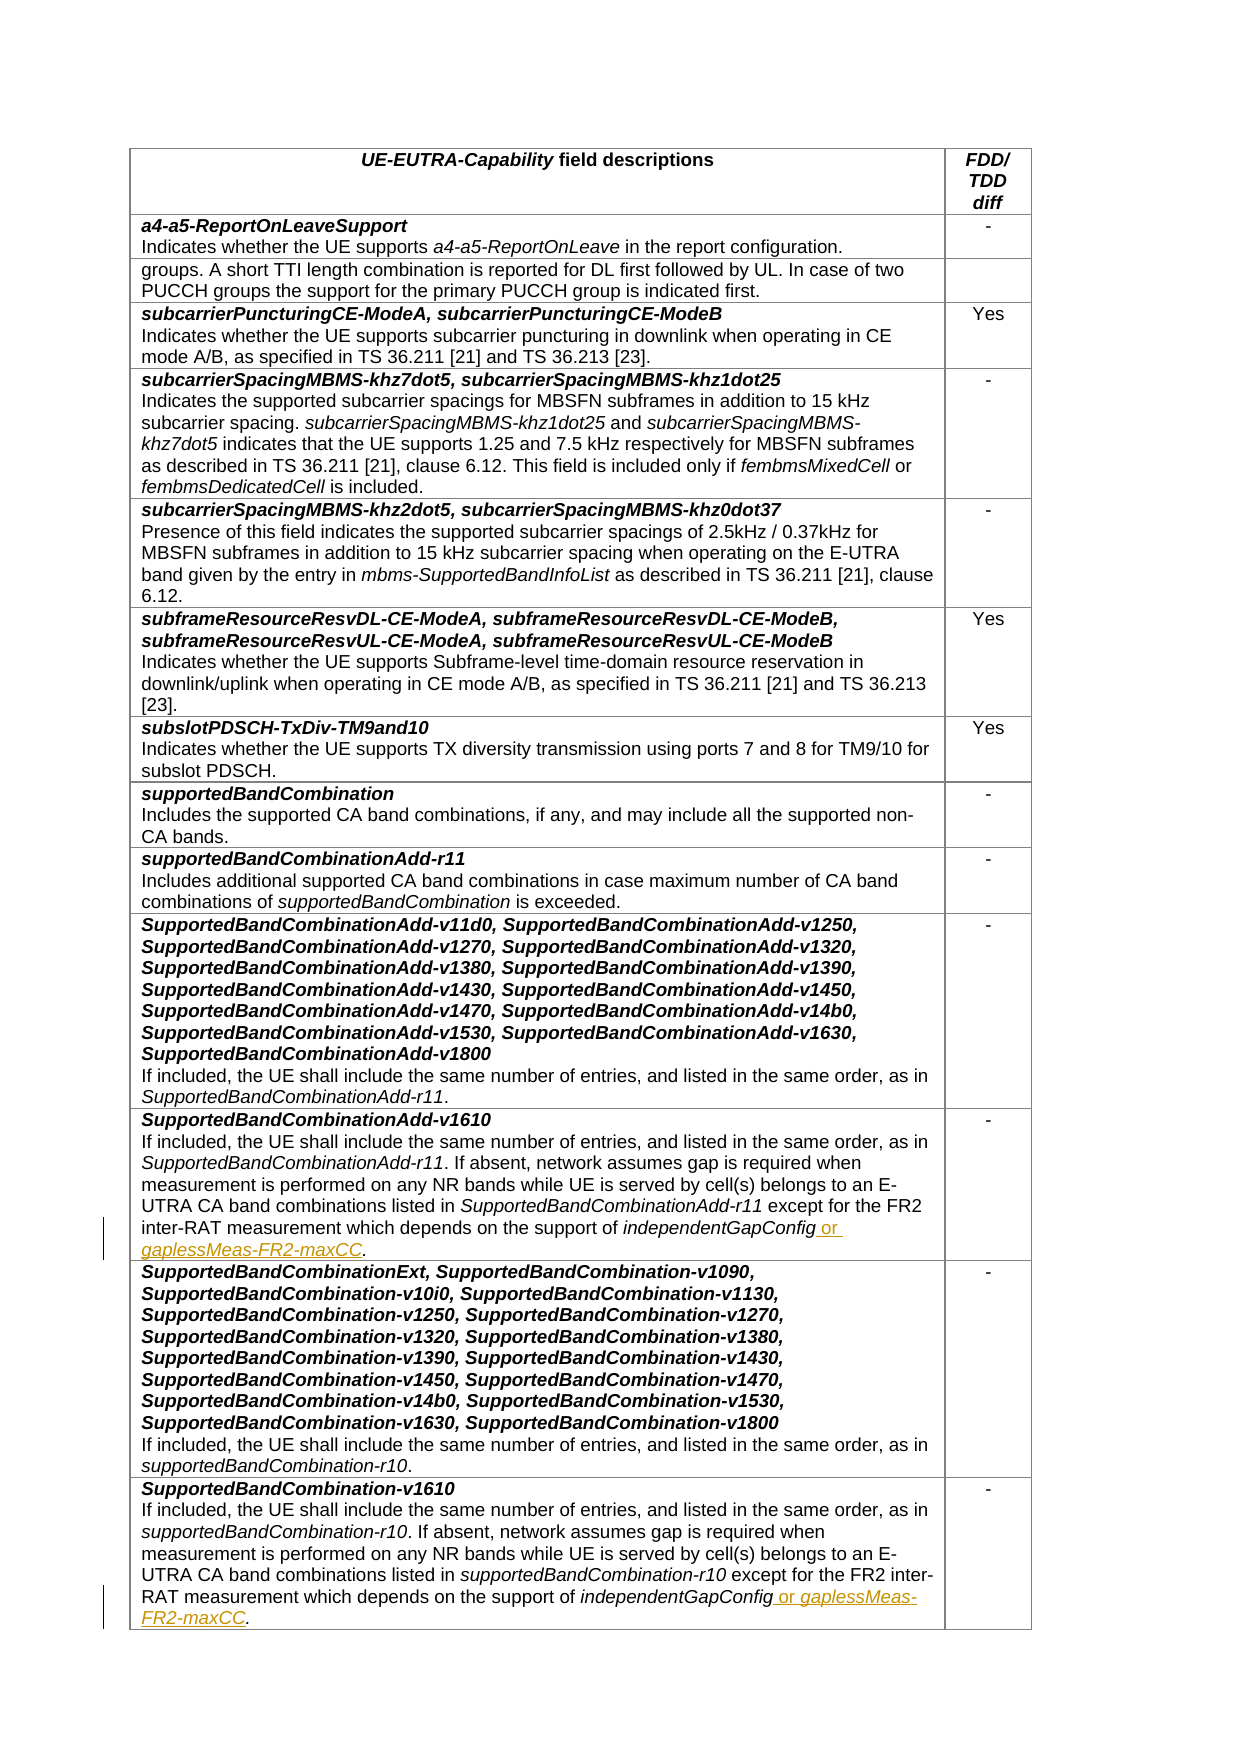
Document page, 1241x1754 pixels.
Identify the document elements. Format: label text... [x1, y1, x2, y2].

table_cell - [946, 259, 1031, 302]
table_cell supportedBandCombination Includes the supported CA band combinations, if any, and may include all the supported non-CA bands. [131, 783, 944, 847]
table_cell - [946, 1478, 1031, 1628]
table_cell subframeResourceResvDL-CE-ModeA, subframeResourceResvDL-CE-ModeB, subframeResourceResvUL-CE-ModeA, subframeResourceResvUL-CE-ModeB Indicates whether the UE supports Subframe-level time-domain resource reservation in downlink/uplink when operating in CE mode A/B, as specified in TS 36.211 [21] and TS 36.213 [23]. [131, 608, 944, 716]
table_header UE-EUTRA-Capability field descriptions [131, 149, 944, 213]
table_cell Yes [946, 717, 1031, 781]
table_cell Yes [946, 608, 1031, 716]
table_cell supportedBandCombinationAdd-r11 Includes additional supported CA band combinations in case maximum number of CA band combinations of supportedBandCombination is exceeded. [131, 848, 944, 913]
table_cell SupportedBandCombination-v1610 If included, the UE shall include the same number of entries, and listed in the same order, as in supportedBandCombination-r10. If absent, network assumes gap is required when measurement is performed on any NR bands while UE is served by cell(s) belongs to an E-UTRA CA band combinations listed in supportedBandCombination-r10 except for the FR2 inter-RAT measurement which depends on the support of independentGapConfig. [131, 1478, 944, 1628]
table_cell - [946, 783, 1031, 847]
table_cell subcarrierSpacingMBMS-khz2dot5, subcarrierSpacingMBMS-khz0dot37 Presence of this field indicates the supported subcarrier spacings of 2.5kHz / 0.37kHz for MBSFN subframes in addition to 15 kHz subcarrier spacing when operating on the E-UTRA band given by the entry in mbms-SupportedBandInfoList as described in TS 36.211 [21], clause 6.12. [131, 499, 944, 607]
table_cell subcarrierPuncturingCE-ModeA, subcarrierPuncturingCE-ModeB Indicates whether the UE supports subcarrier puncturing in downlink when operating in CE mode A/B, as specified in TS 36.211 [21] and TS 36.213 [23]. [131, 303, 944, 367]
table_header FDD/ TDD diff [946, 149, 1031, 213]
table_cell subcarrierSpacingMBMS-khz7dot5, subcarrierSpacingMBMS-khz1dot25 Indicates the supported subcarrier spacings for MBSFN subframes in addition to 15 kHz subcarrier spacing. subcarrierSpacingMBMS-khz1dot25 and subcarrierSpacingMBMS-khz7dot5 indicates that the UE supports 1.25 and 7.5 kHz respectively for MBSFN subframes as described in TS 36.211 [21], clause 6.12. This field is included only if fembmsMixedCell or fembmsDedicatedCell is included. [131, 369, 944, 498]
table_cell - [946, 914, 1031, 1108]
table_cell SupportedBandCombinationExt, SupportedBandCombination-v1090, SupportedBandCombination-v10i0, SupportedBandCombination-v1130, SupportedBandCombination-v1250, SupportedBandCombination-v1270, SupportedBandCombination-v1320, SupportedBandCombination-v1380, SupportedBandCombination-v1390, SupportedBandCombination-v1430, SupportedBandCombination-v1450, SupportedBandCombination-v1470, SupportedBandCombination-v14b0, SupportedBandCombination-v1530, SupportedBandCombination-v1630, SupportedBandCombination-v1800 If included, the UE shall include the same number of entries, and listed in the same order, as in supportedBandCombination-r10. [131, 1261, 944, 1477]
table_cell Yes [946, 303, 1031, 367]
table_cell subslotPDSCH-TxDiv-TM9and10 Indicates whether the UE supports TX diversity transmission using ports 7 and 8 for TM9/10 for subslot PDSCH. [131, 717, 944, 781]
table_cell a4-a5-ReportOnLeaveSupport Indicates whether the UE supports a4-a5-ReportOnLeave in the report configuration. [131, 215, 944, 258]
table_cell SupportedBandCombinationAdd-v1610 If included, the UE shall include the same number of entries, and listed in the same order, as in SupportedBandCombinationAdd-r11. If absent, network assumes gap is required when measurement is performed on any NR bands while UE is served by cell(s) belongs to an E-UTRA CA band combinations listed in SupportedBandCombinationAdd-r11 except for the FR2 inter-RAT measurement which depends on the support of independentGapConfig. [131, 1109, 944, 1260]
table_cell - [946, 215, 1031, 258]
table_cell - [946, 848, 1031, 913]
table_cell - [946, 369, 1031, 498]
table_cell - [946, 1109, 1031, 1260]
table_cell - [946, 499, 1031, 607]
table_cell - [946, 1261, 1031, 1477]
table_cell SupportedBandCombinationAdd-v11d0, SupportedBandCombinationAdd-v1250, SupportedBandCombinationAdd-v1270, SupportedBandCombinationAdd-v1320, SupportedBandCombinationAdd-v1380, SupportedBandCombinationAdd-v1390, SupportedBandCombinationAdd-v1430, SupportedBandCombinationAdd-v1450, SupportedBandCombinationAdd-v1470, SupportedBandCombinationAdd-v14b0, SupportedBandCombinationAdd-v1530, SupportedBandCombinationAdd-v1630, SupportedBandCombinationAdd-v1800 If included, the UE shall include the same number of entries, and listed in the same order, as in SupportedBandCombinationAdd-r11. [131, 914, 944, 1108]
